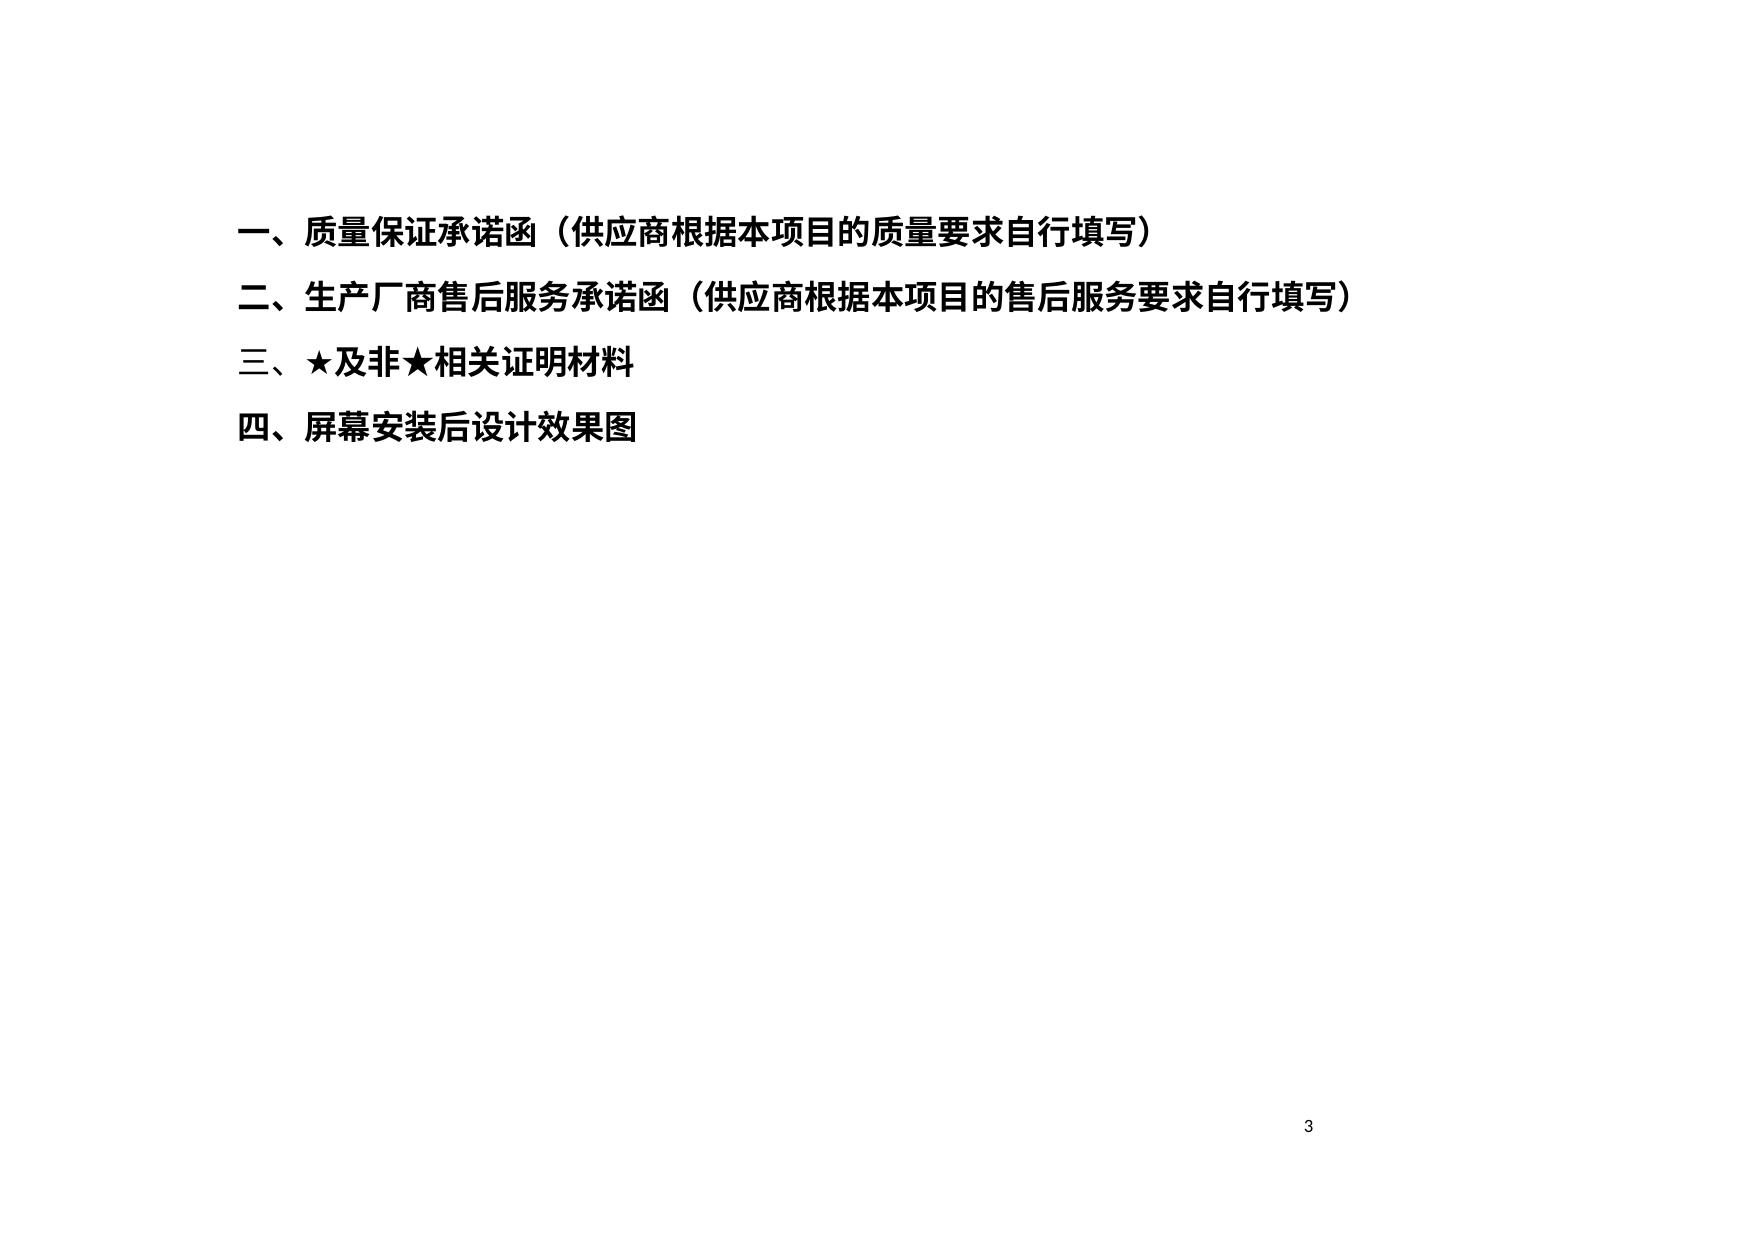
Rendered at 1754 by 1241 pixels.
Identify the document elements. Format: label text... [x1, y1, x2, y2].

list 质量保证承诺函（供应商根据本项目的质量要求自行填写） [194, 198, 1604, 263]
list ★及非★相关证明材料 [194, 328, 1604, 393]
list 屏幕安装后设计效果图 [194, 393, 1604, 458]
list 生产厂商售后服务承诺函（供应商根据本项目的售后服务要求自行填写） [194, 263, 1604, 328]
